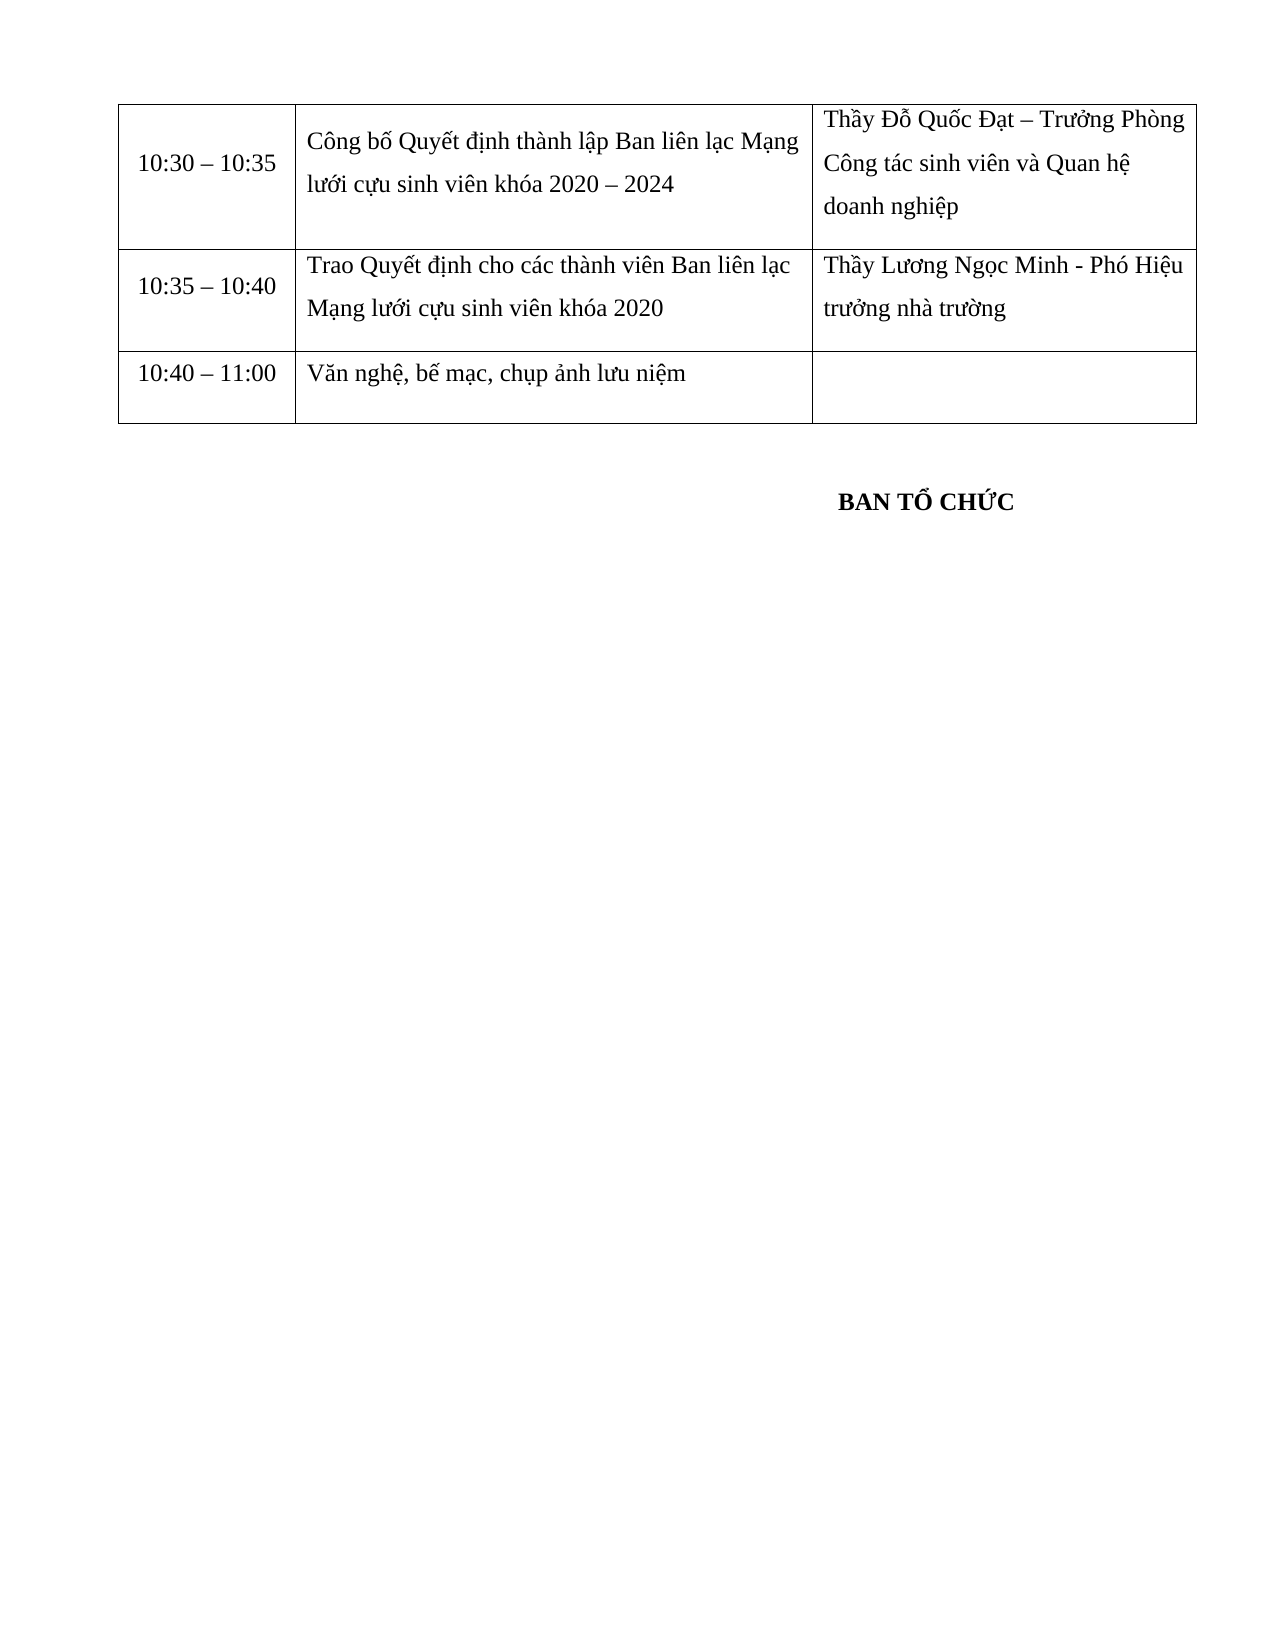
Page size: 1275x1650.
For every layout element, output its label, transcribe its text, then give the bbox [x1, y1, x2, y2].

text BAN TỔ CHỨC [118, 487, 1125, 516]
table_cell Văn nghệ, bế mạc, chụp ảnh lưu niệm [296, 352, 812, 423]
table_cell Công bố Quyết định thành lập Ban liên lạc Mạng lưới cựu sinh viên khóa 2020 – 2024 [296, 105, 812, 249]
table_cell 10:40 – 11:00 [119, 352, 295, 423]
table_cell 10:30 – 10:35 [119, 105, 295, 249]
table_cell 10:35 – 10:40 [119, 250, 295, 351]
table_cell Thầy Đỗ Quốc Đạt – Trưởng Phòng Công tác sinh viên và Quan hệ doanh nghiệp [813, 105, 1196, 249]
table_cell [813, 352, 1196, 423]
table_cell Trao Quyết định cho các thành viên Ban liên lạc Mạng lưới cựu sinh viên khóa 2020 [296, 250, 812, 351]
table_cell Thầy Lương Ngọc Minh - Phó Hiệu trưởng nhà trường [813, 250, 1196, 351]
